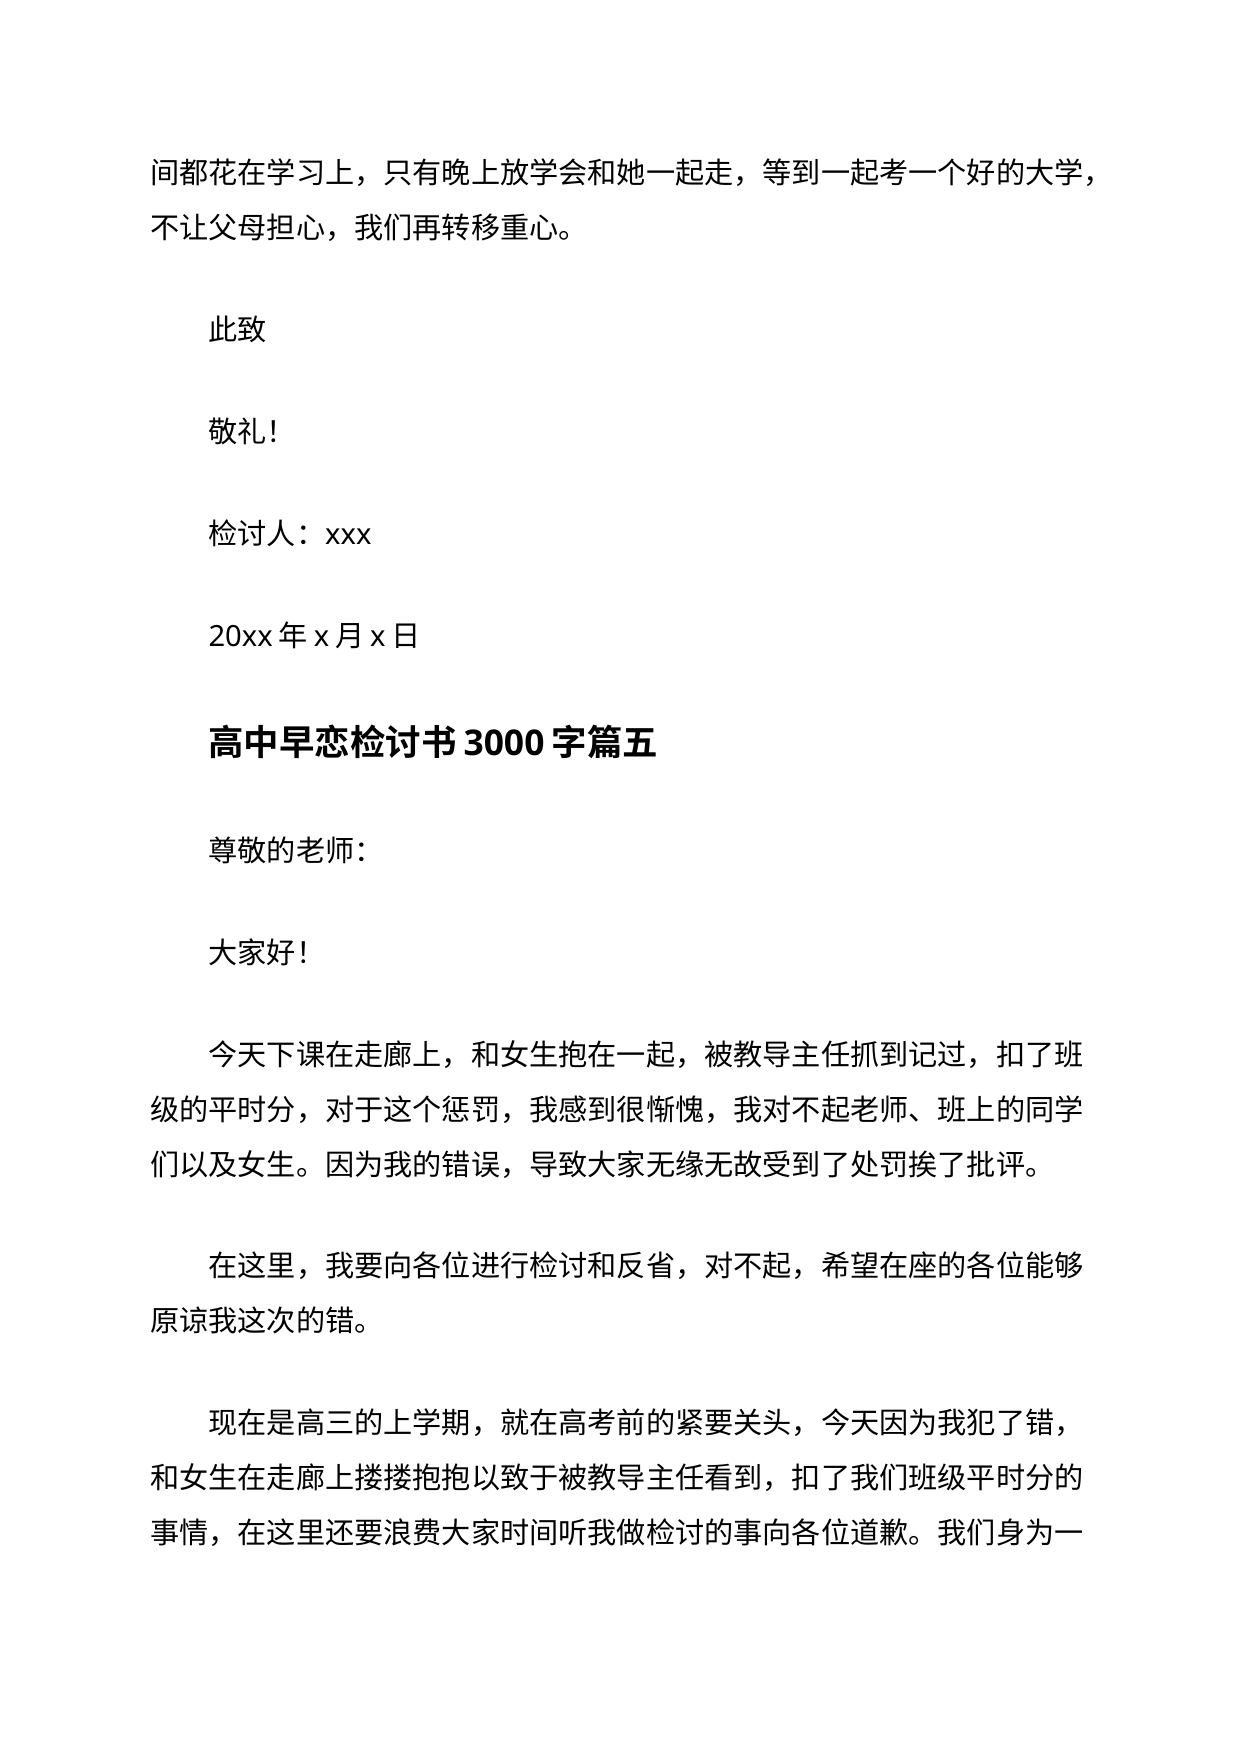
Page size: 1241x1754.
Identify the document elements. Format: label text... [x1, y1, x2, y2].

text 检讨人：xxx [150, 510, 1090, 553]
text 敬礼！ [150, 408, 1090, 451]
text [150, 150, 1090, 247]
text 大家好！ [150, 929, 1090, 972]
text 在这里，我要向各位进行检讨和反省，对不起，希望在座的各位能够原谅我这次的错。 [150, 1243, 1090, 1340]
text 20xx年x月x日 [150, 612, 1090, 654]
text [150, 1399, 1090, 1552]
text 今天下课在走廊上，和女生抱在一起，被教导主任抓到记过，扣了班级的平时分，对于这个惩罚，我感到很惭愧，我对不起老师、班上的同学们以及女生。因为我的错误，导致大家无缘无故受到了处罚挨了批评。 [150, 1031, 1090, 1183]
text 此致 [150, 307, 1090, 349]
text 尊敬的老师： [150, 828, 1090, 870]
text 高中早恋检讨书3000字篇五 [150, 714, 1090, 766]
